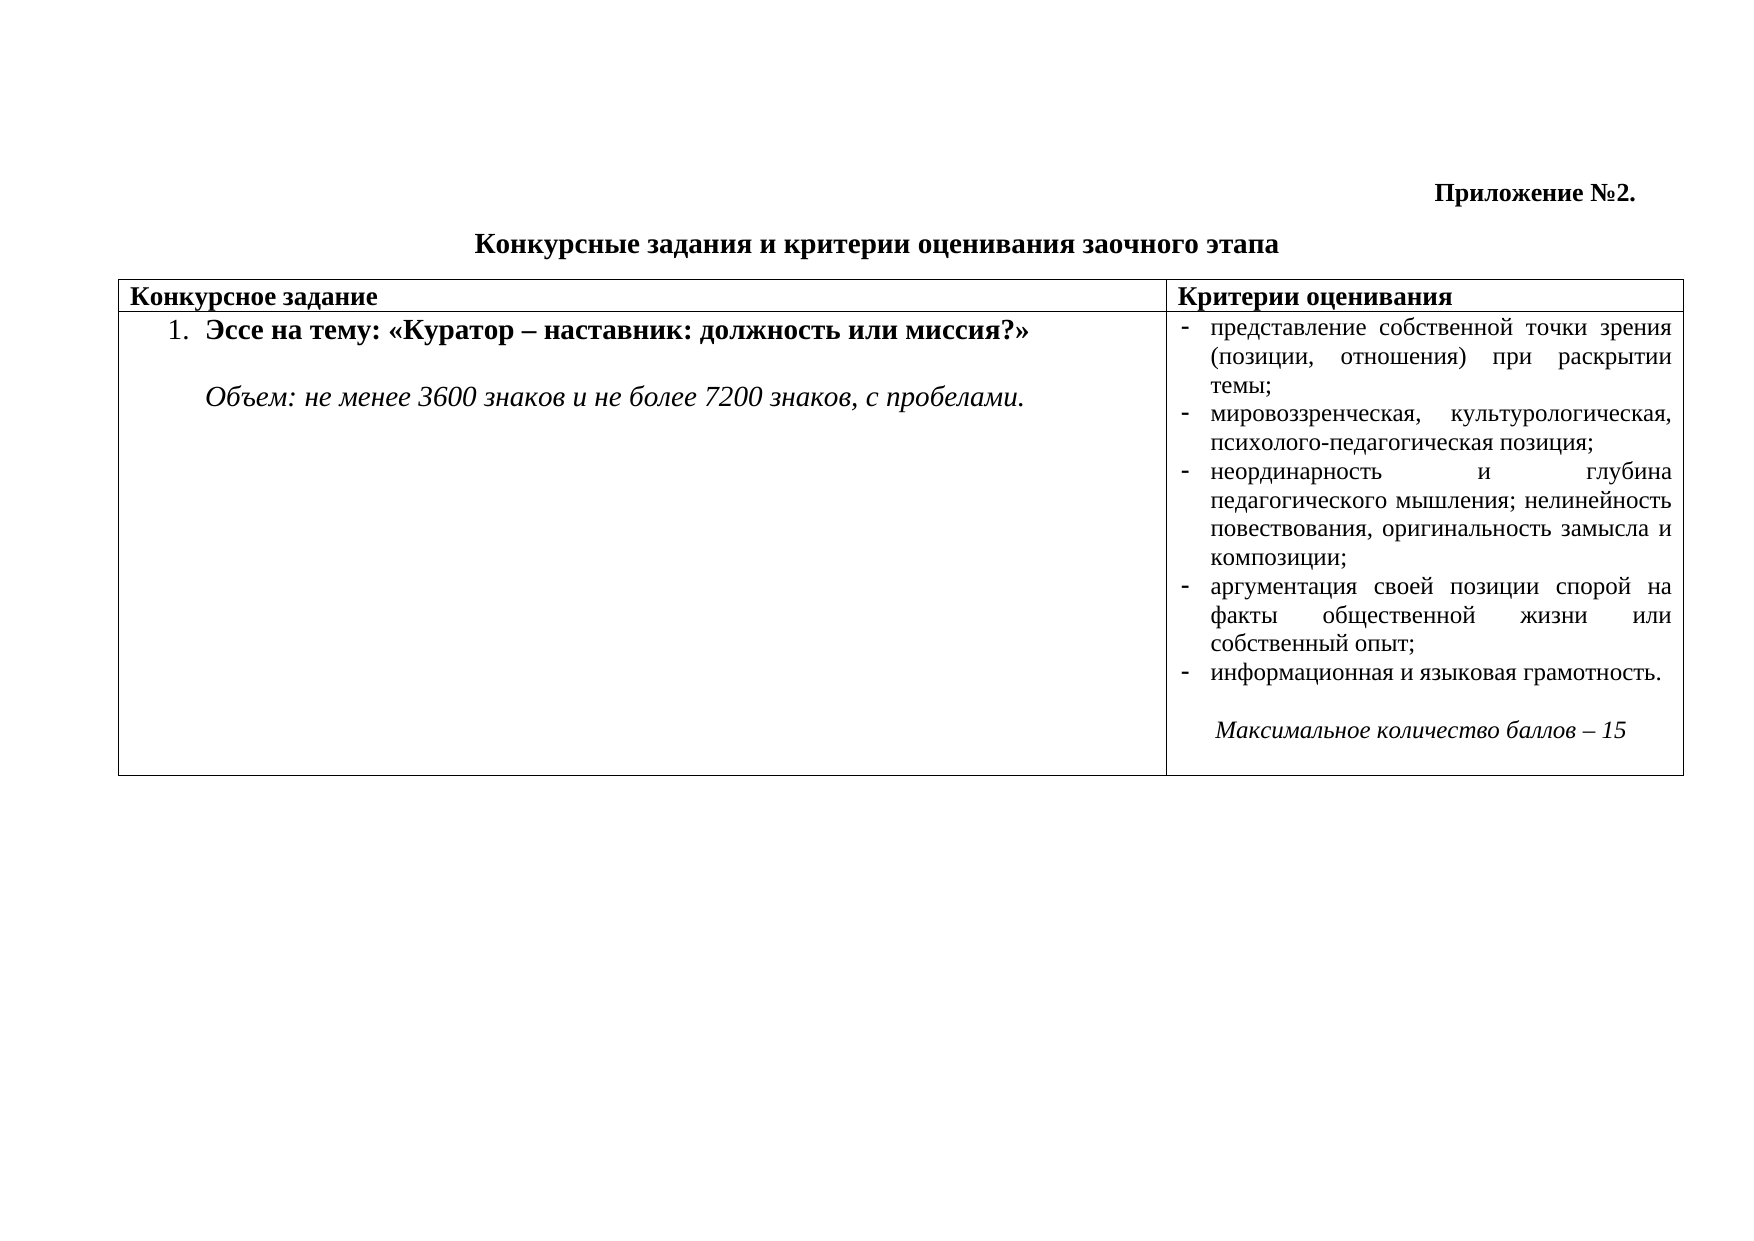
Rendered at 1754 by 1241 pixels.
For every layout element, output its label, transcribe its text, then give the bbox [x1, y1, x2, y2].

text Конкурсные задания и критерии оценивания заочного этапа [118, 226, 1636, 260]
table_header Конкурсное задание [119, 280, 1166, 311]
table_cell представление собственной точки зрения (позиции, отношения) при раскрытии темы; мировоззренческая, культурологическая, психолого-педагогическая позиция; неординарность и глубина педагогического мышления; нелинейность повествования, оригинальность замысла и композиции; аргументация своей позиции спорой на факты общественной жизни или собственный опыт; информационная и языковая грамотность. Максимальное количество баллов – 15 [1167, 312, 1683, 775]
table_cell Эссе на тему: «Куратор – наставник: должность или миссия?» Объем: не менее 3600 знаков и не более 7200 знаков, с пробелами. [119, 312, 1166, 775]
table_header Критерии оценивания [1167, 280, 1683, 311]
text Приложение №2. [118, 177, 1636, 207]
